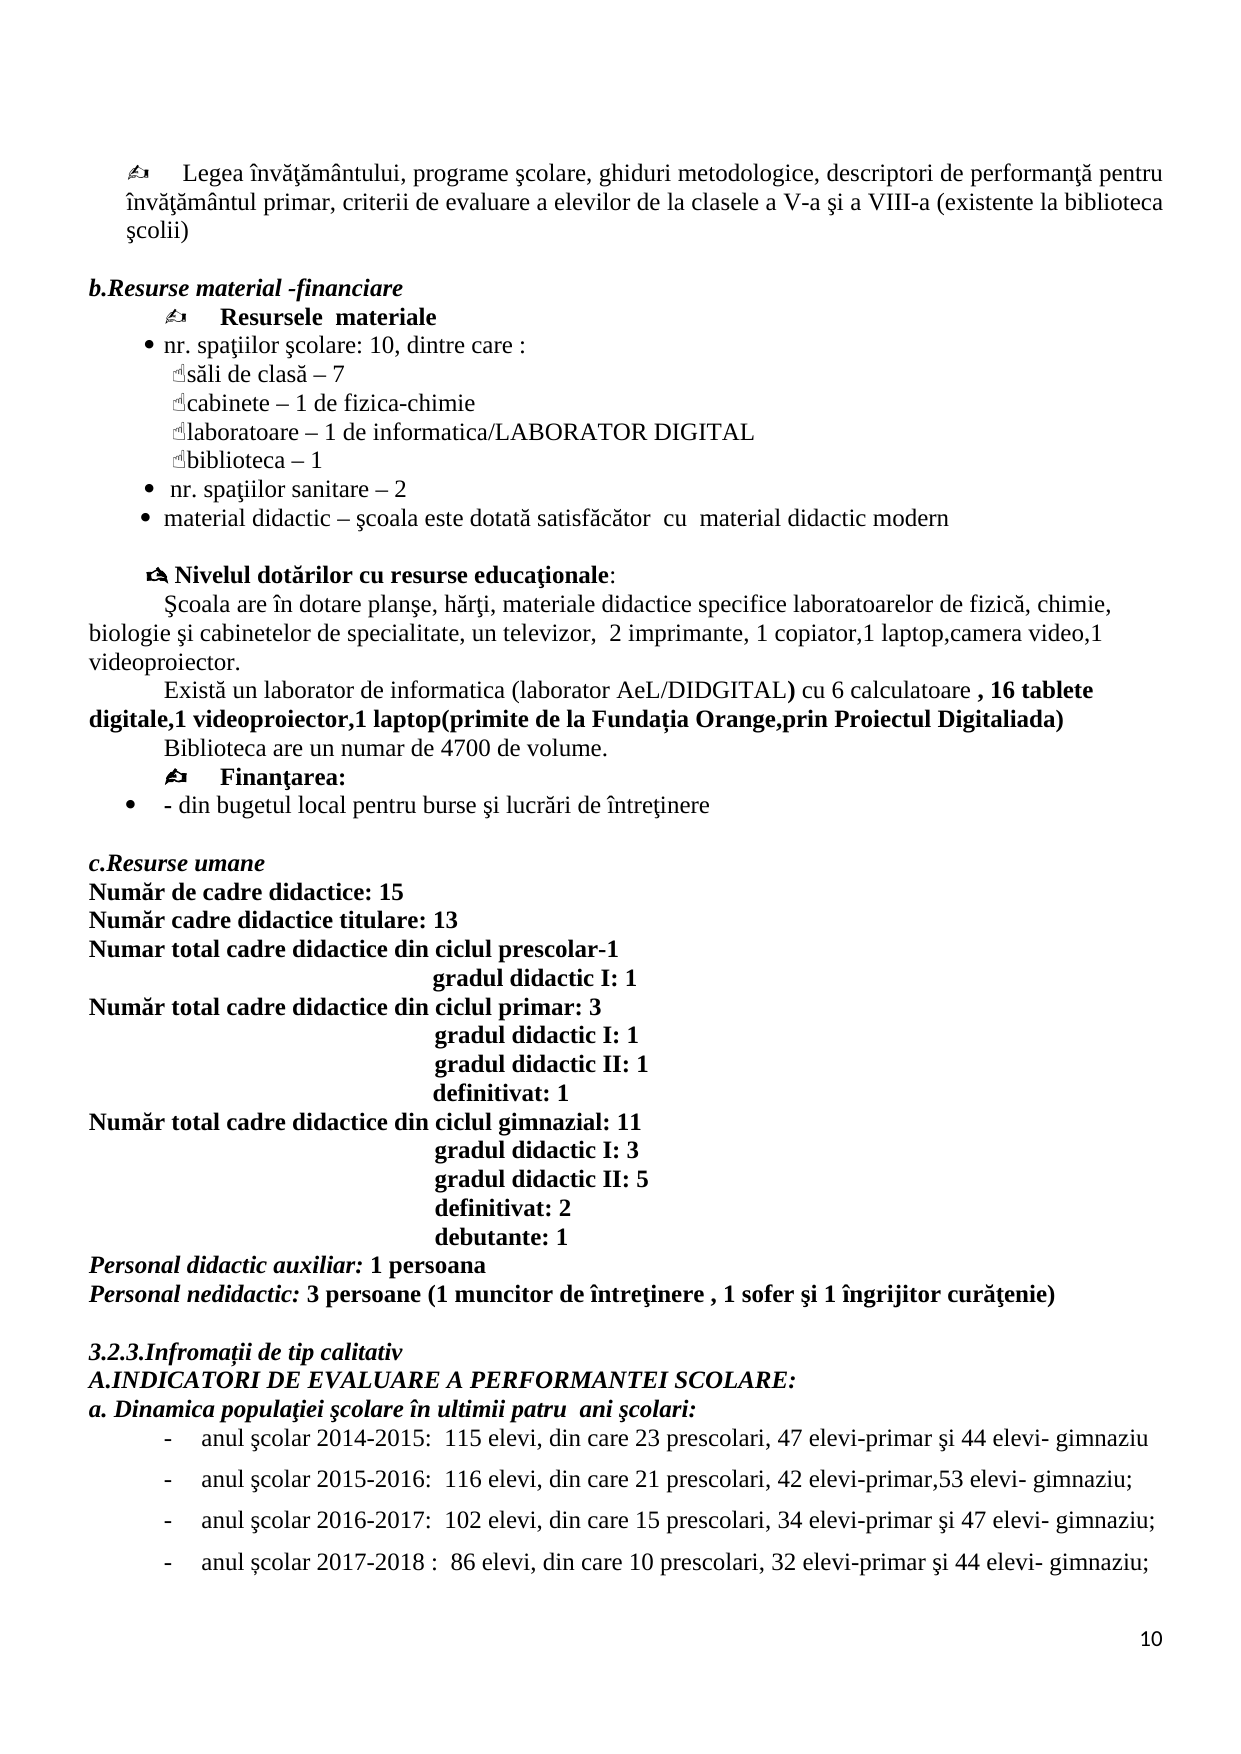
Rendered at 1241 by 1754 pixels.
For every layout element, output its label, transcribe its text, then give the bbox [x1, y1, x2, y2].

text Există un laborator de informatica (laborator AeL/DIDGITAL) cu 6 calculatoare , 16 tablete digitale,1 videoproiector,1 laptop(primite de la Fundația Orange,prin Proiectul Digitaliada) [89, 675, 1162, 733]
text Număr cadre didactice titulare: 13 [89, 905, 1163, 934]
text gradul didactic II: 1 [89, 1049, 1163, 1078]
text Personal didactic auxiliar: 1 persoana [89, 1250, 1163, 1279]
text gradul didactic I: 1 [89, 1020, 1163, 1049]
text c.Resurse umane [89, 848, 1164, 877]
list material didactic – şcoala este dotată satisfăcător cu material didactic modern [141, 503, 1164, 532]
text Numar total cadre didactice din ciclul prescolar-1 [89, 934, 1163, 963]
text laboratoare – 1 de informatica/LABORATOR DIGITAL [36, 417, 1164, 445]
list nr. spaţiilor şcolare: 10, dintre care : [145, 330, 1164, 359]
list anul şcolar 2014-2015: 115 elevi, din care 23 prescolari, 47 elevi-primar şi 44 elevi- gimnaziu [164, 1423, 1162, 1452]
text b.Resurse material -financiare [89, 273, 1164, 302]
text Număr total cadre didactice din ciclul gimnazial: 11 [89, 1107, 1163, 1135]
text gradul didactic I: 1 [89, 963, 1163, 992]
text definitivat: 1 [89, 1078, 1163, 1107]
list Legea învăţământului, programe şcolare, ghiduri metodologice, descriptori de performanţă pentru învăţământul primar, criterii de evaluare a elevilor de la clasele a V-a şi a VIII-a (existente la biblioteca şcolii) [126, 158, 1164, 244]
text Şcoala are în dotare planşe, hărţi, materiale didactice specifice laboratoarelor de fizică, chimie, biologie şi cabinetelor de specialitate, un televizor, 2 imprimante, 1 copiator,1 laptop,camera video,1 videoproiector. [89, 589, 1162, 675]
list nr. spaţiilor sanitare – 2 [145, 474, 1164, 503]
text a. Dinamica populaţiei şcolare în ultimii patru ani şcolari: [89, 1394, 1162, 1423]
text Biblioteca are un numar de 4700 de volume. [89, 733, 1162, 762]
text Număr de cadre didactice: 15 [89, 877, 1163, 905]
text A.INDICATORI DE EVALUARE A PERFORMANTEI SCOLARE: [89, 1365, 1162, 1394]
text debutante: 1 [89, 1222, 1163, 1250]
list anul şcolar 2016-2017: 102 elevi, din care 15 prescolari, 34 elevi-primar şi 47 elevi- gimnaziu; [164, 1505, 1162, 1534]
list - din bugetul local pentru burse şi lucrări de întreţinere [126, 790, 1164, 819]
text Număr total cadre didactice din ciclul primar: 3 [89, 992, 1163, 1020]
list anul şcolar 2015-2016: 116 elevi, din care 21 prescolari, 42 elevi-primar,53 elevi- gimnaziu; [164, 1464, 1162, 1493]
text definitivat: 2 [89, 1193, 1163, 1222]
text săli de clasă – 7 [36, 359, 1164, 388]
text cabinete – 1 de fizica-chimie [36, 388, 1164, 417]
list Resursele materiale [164, 302, 1164, 330]
text biblioteca – 1 [36, 445, 1164, 474]
text Personal nedidactic: 3 persoane (1 muncitor de întreţinere , 1 sofer şi 1 îngrijitor curăţenie) [89, 1279, 1163, 1308]
list Finanţarea: [164, 762, 1164, 790]
list anul școlar 2017-2018 : 86 elevi, din care 10 prescolari, 32 elevi-primar şi 44 elevi- gimnaziu; [164, 1547, 1162, 1575]
text gradul didactic I: 3 [89, 1135, 1163, 1164]
text gradul didactic II: 5 [89, 1164, 1163, 1193]
text 3.2.3.Infromații de tip calitativ [89, 1337, 1162, 1365]
text Nivelul dotărilor cu resurse educaţionale: [89, 560, 1162, 589]
